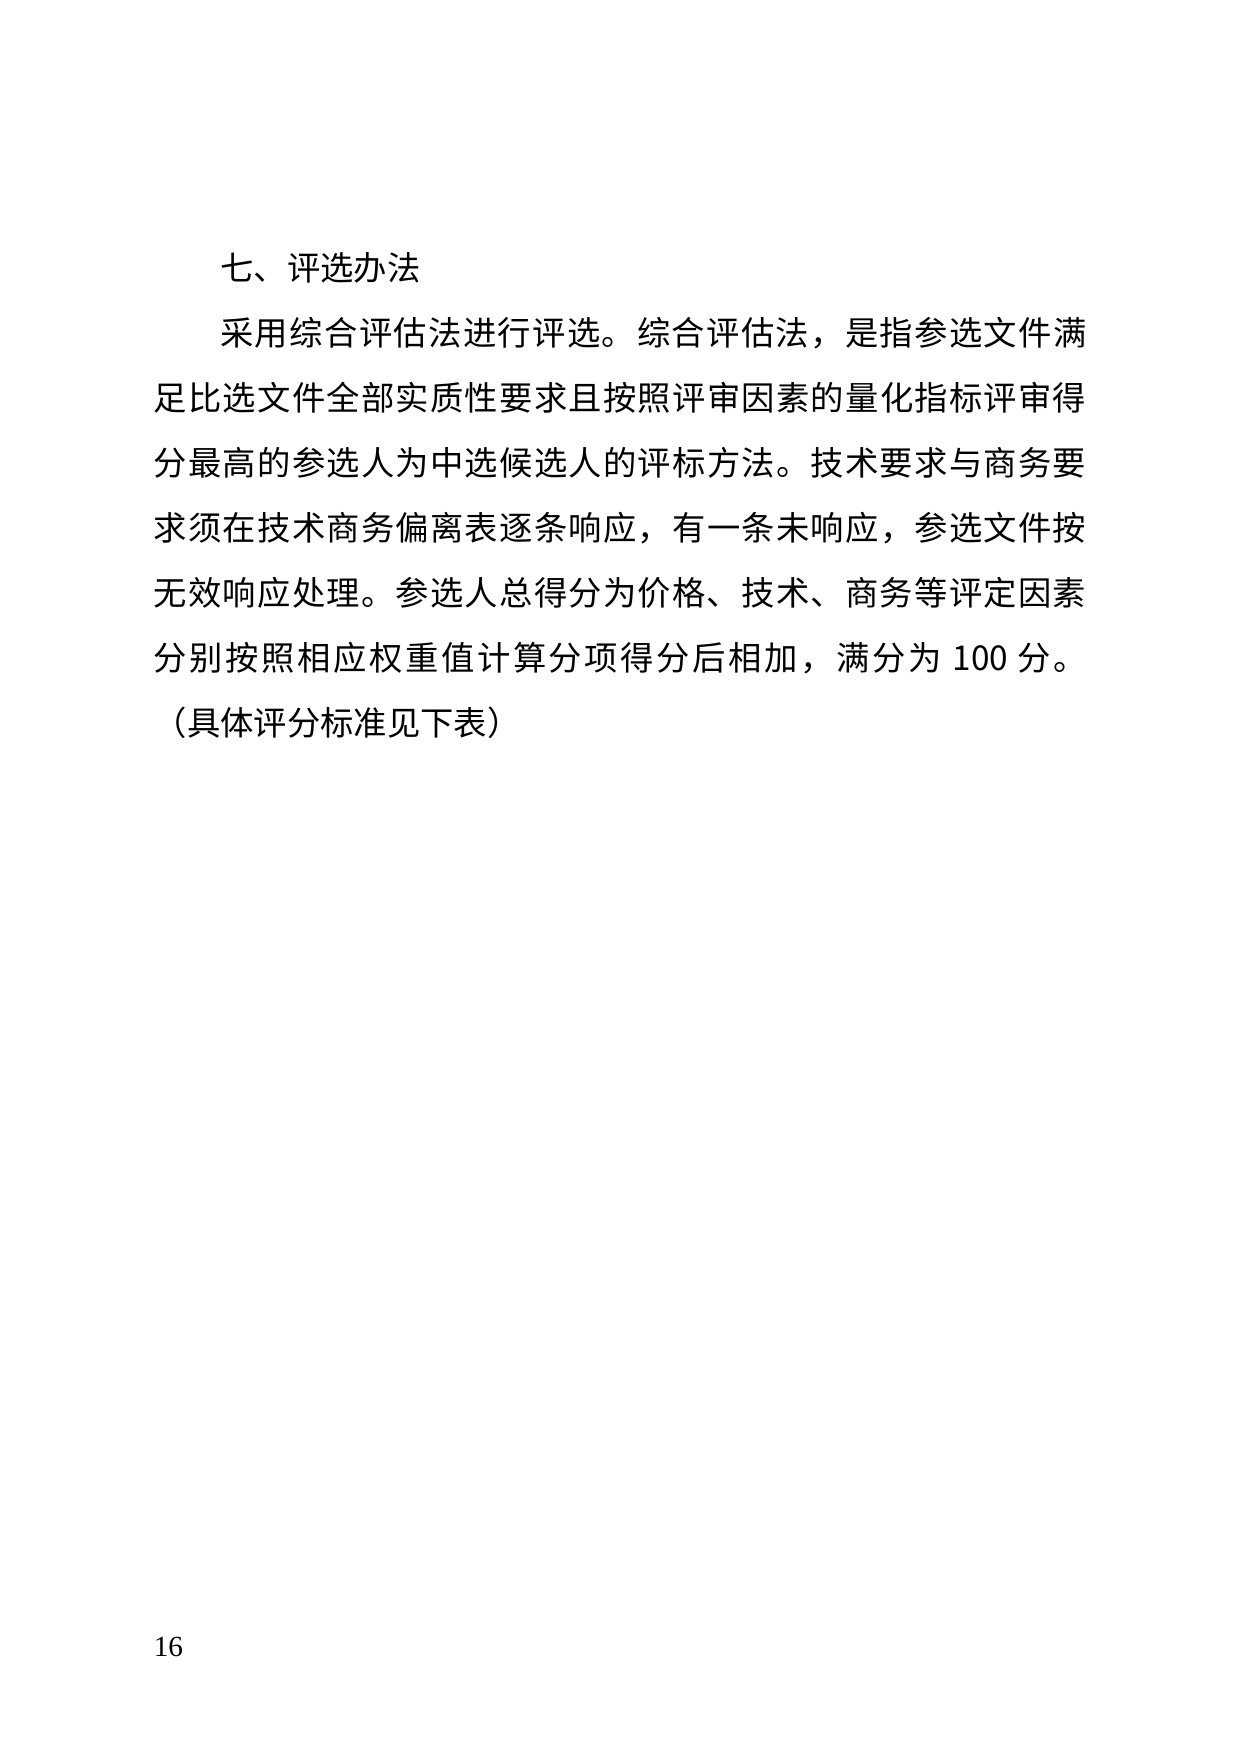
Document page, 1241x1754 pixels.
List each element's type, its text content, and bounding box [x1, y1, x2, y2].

text 七、评选办法 [153, 233, 1087, 298]
text 采用综合评估法进行评选。综合评估法，是指参选文件满足比选文件全部实质性要求且按照评审因素的量化指标评审得分最高的参选人为中选候选人的评标方法。技术要求与商务要求须在技术商务偏离表逐条响应，有一条未响应，参选文件按无效响应处理。参选人总得分为价格、技术、商务等评定因素分别按照相应权重值计算分项得分后相加，满分为100分。（具体评分标准见下表） [153, 298, 1087, 753]
